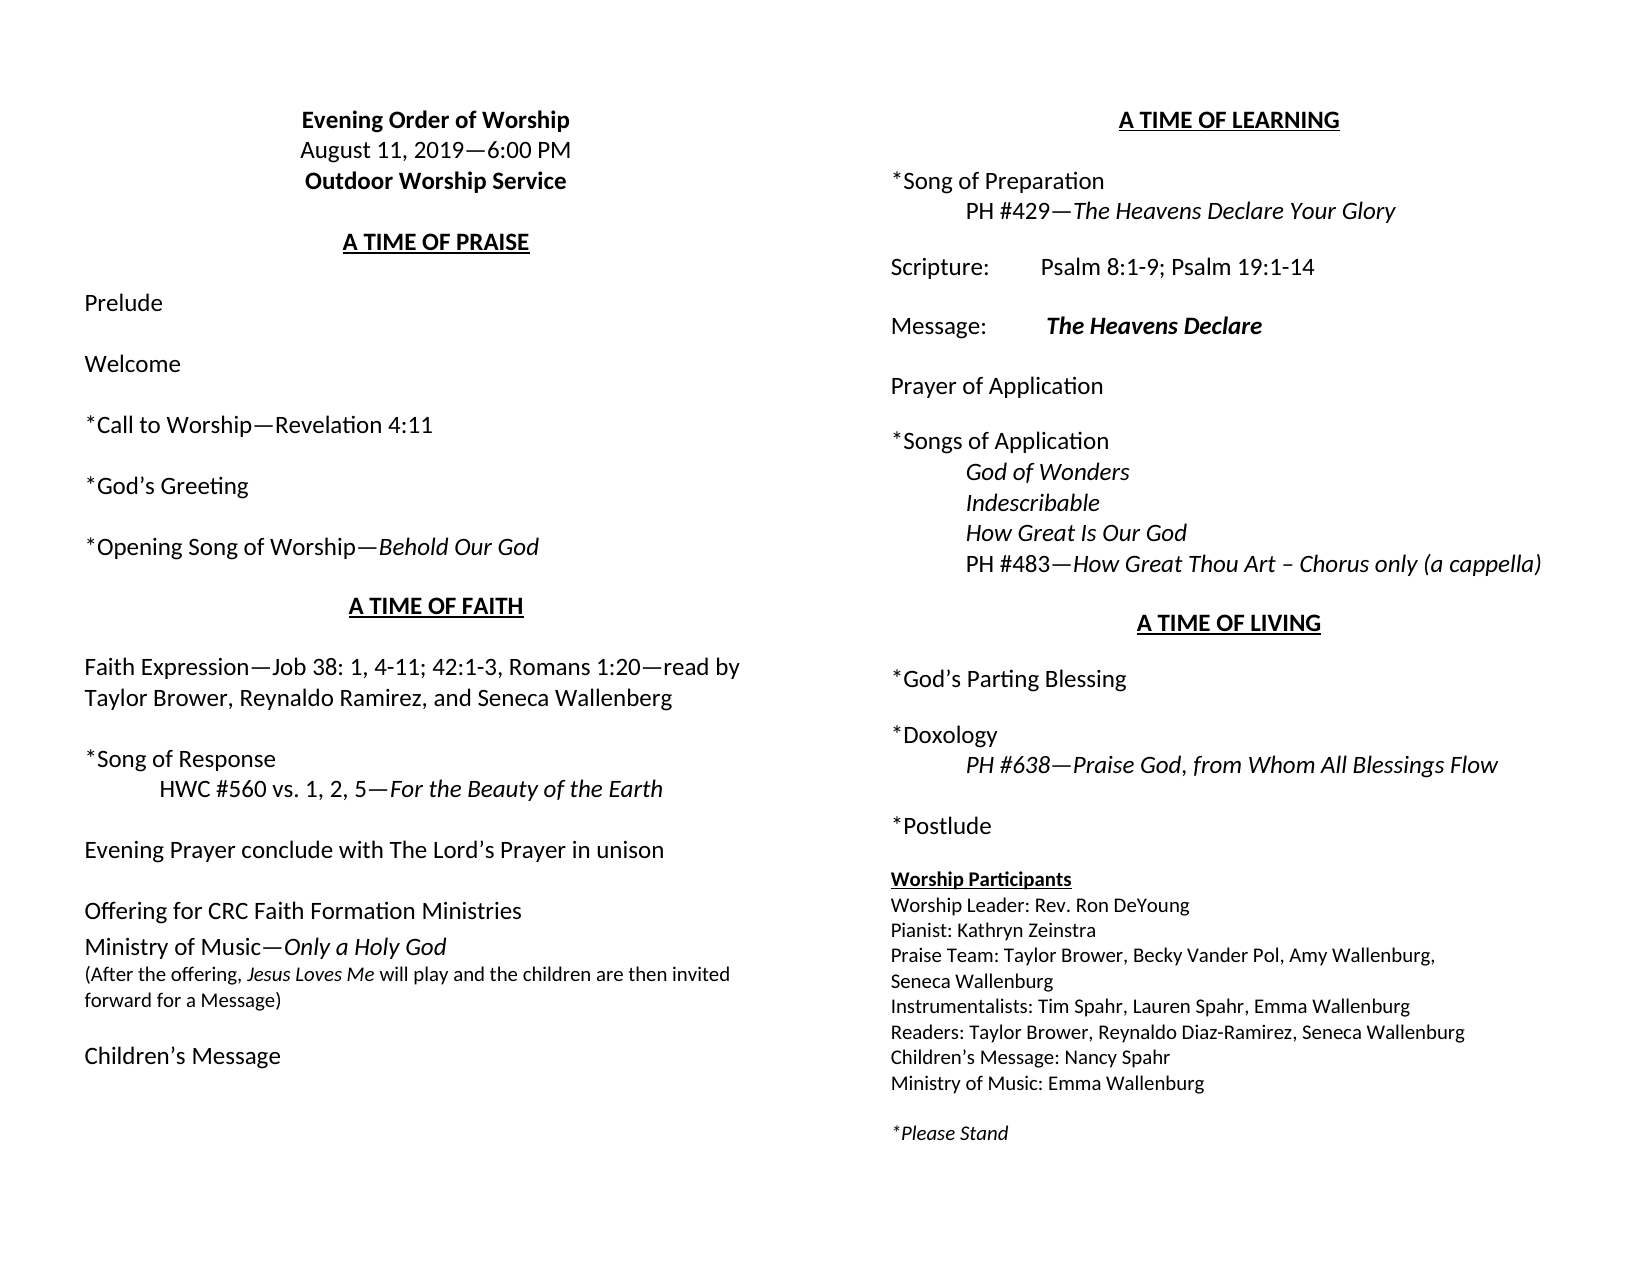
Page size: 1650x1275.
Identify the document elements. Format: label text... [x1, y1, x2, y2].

text Faith Expression—Job 38: 1, 4-11; 42:1-3, Romans 1:20—read by Taylor Brower, Reynaldo Ramirez, and Seneca Wallenberg [84, 651, 787, 712]
text Welcome [84, 348, 787, 378]
text HWC #560 vs. 1, 2, 5—For the Beauty of the Earth [84, 773, 787, 804]
text A TIME OF FAITH [84, 590, 787, 621]
text Ministry of Music: Emma Wallenburg [891, 1070, 1567, 1095]
subtitle A TIME OF LIVING [891, 607, 1567, 638]
text Prayer of Application [891, 370, 1567, 400]
text *Opening Song of Worship—Behold Our God [84, 531, 787, 562]
text (After the offering, Jesus Loves Me will play and the children are then invited [84, 962, 787, 987]
text *Please Stand [891, 1121, 1567, 1146]
text Worship Leader: Rev. Ron DeYoung [891, 892, 1567, 917]
text *God’s Greeting [84, 470, 787, 501]
text How Great Is Our God [891, 517, 1567, 548]
text Readers: Taylor Brower, Reynaldo Diaz-Ramirez, Seneca Wallenburg [891, 1019, 1567, 1044]
text PH #638—Praise God, from Whom All Blessings Flow [891, 749, 1567, 780]
text *Postlude [891, 811, 1567, 841]
text Evening Order of Worship [84, 104, 787, 134]
text Children’s Message: Nancy Spahr [891, 1044, 1567, 1070]
text *Call to Worship—Revelation 4:11 [84, 409, 787, 439]
text Instrumentalists: Tim Spahr, Lauren Spahr, Emma Wallenburg [891, 993, 1567, 1019]
text Evening Prayer conclude with The Lord’s Prayer in unison [84, 834, 787, 865]
text forward for a Message) [84, 987, 787, 1012]
text Prelude [84, 287, 787, 317]
text PH #483—How Great Thou Art – Chorus only (a cappella) [891, 548, 1567, 578]
text *Songs of Application [891, 426, 1567, 456]
text God of Wonders [891, 456, 1567, 487]
text Pianist: Kathryn Zeinstra [891, 917, 1567, 943]
text Ministry of Music—Only a Holy God [84, 931, 787, 962]
text *Song of Response [84, 743, 787, 773]
subtitle A TIME OF PRAISE [84, 226, 787, 256]
subtitle Worship Participants [891, 866, 1567, 892]
text *God’s Parting Blessing [891, 663, 1567, 693]
text Offering for CRC Faith Formation Ministries [84, 896, 787, 926]
text A TIME OF LEARNING [891, 104, 1567, 134]
text PH #429—The Heavens Declare Your Glory [891, 195, 1567, 226]
text Outdoor Worship Service [84, 165, 787, 195]
text August 11, 2019—6:00 PM [84, 134, 787, 165]
text *Doxology [891, 719, 1567, 749]
text Praise Team: Taylor Brower, Becky Vander Pol, Amy Wallenburg, [891, 943, 1567, 968]
text Message: The Heavens Declare [891, 311, 1567, 341]
text Scripture: Psalm 8:1-9; Psalm 19:1-14 [891, 251, 1567, 282]
text Children’s Message [84, 1041, 787, 1071]
text Seneca Wallenburg [891, 968, 1567, 993]
text Indescribable [891, 487, 1567, 517]
text *Song of Preparation [891, 165, 1567, 195]
